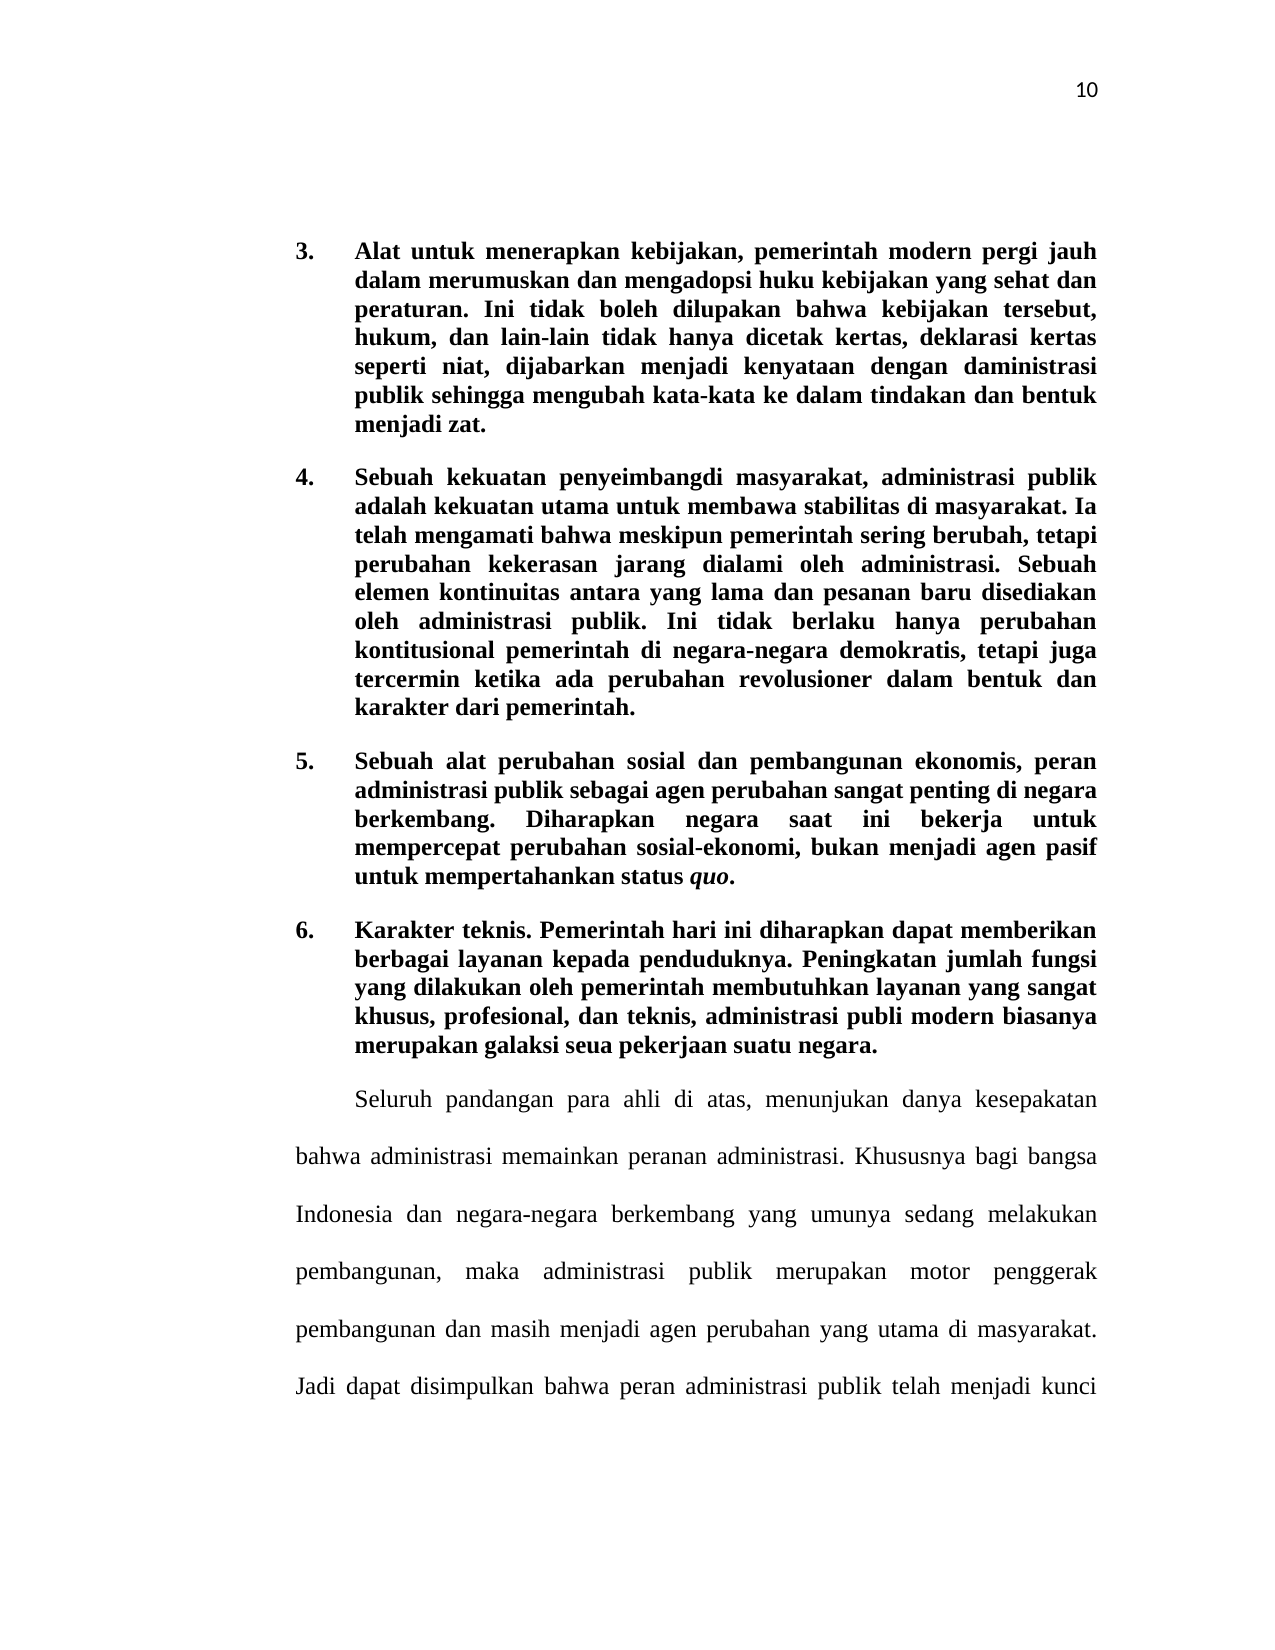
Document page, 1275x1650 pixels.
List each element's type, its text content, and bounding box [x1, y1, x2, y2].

list Sebuah alat perubahan sosial dan pembangunan ekonomis, peran administrasi publik sebagai agen perubahan sangat penting di negara berkembang. Diharapkan negara saat ini bekerja untuk mempercepat perubahan sosial-ekonomi, bukan menjadi agen pasif untuk mempertahankan status quo. [295, 746, 1098, 890]
list Sebuah kekuatan penyeimbangdi masyarakat, administrasi publik adalah kekuatan utama untuk membawa stabilitas di masyarakat. Ia telah mengamati bahwa meskipun pemerintah sering berubah, tetapi perubahan kekerasan jarang dialami oleh administrasi. Sebuah elemen kontinuitas antara yang lama dan pesanan baru disediakan oleh administrasi publik. Ini tidak berlaku hanya perubahan kontitusional pemerintah di negara-negara demokratis, tetapi juga tercermin ketika ada perubahan revolusioner dalam bentuk dan karakter dari pemerintah. [295, 462, 1098, 721]
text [295, 1084, 1098, 1400]
list Alat untuk menerapkan kebijakan, pemerintah modern pergi jauh dalam merumuskan dan mengadopsi huku kebijakan yang sehat dan peraturan. Ini tidak boleh dilupakan bahwa kebijakan tersebut, hukum, dan lain-lain tidak hanya dicetak kertas, deklarasi kertas seperti niat, dijabarkan menjadi kenyataan dengan daministrasi publik sehingga mengubah kata-kata ke dalam tindakan dan bentuk menjadi zat. [295, 236, 1098, 437]
list Karakter teknis. Pemerintah hari ini diharapkan dapat memberikan berbagai layanan kepada penduduknya. Peningkatan jumlah fungsi yang dilakukan oleh pemerintah membutuhkan layanan yang sangat khusus, profesional, dan teknis, administrasi publi modern biasanya merupakan galaksi seua pekerjaan suatu negara. [295, 915, 1098, 1059]
